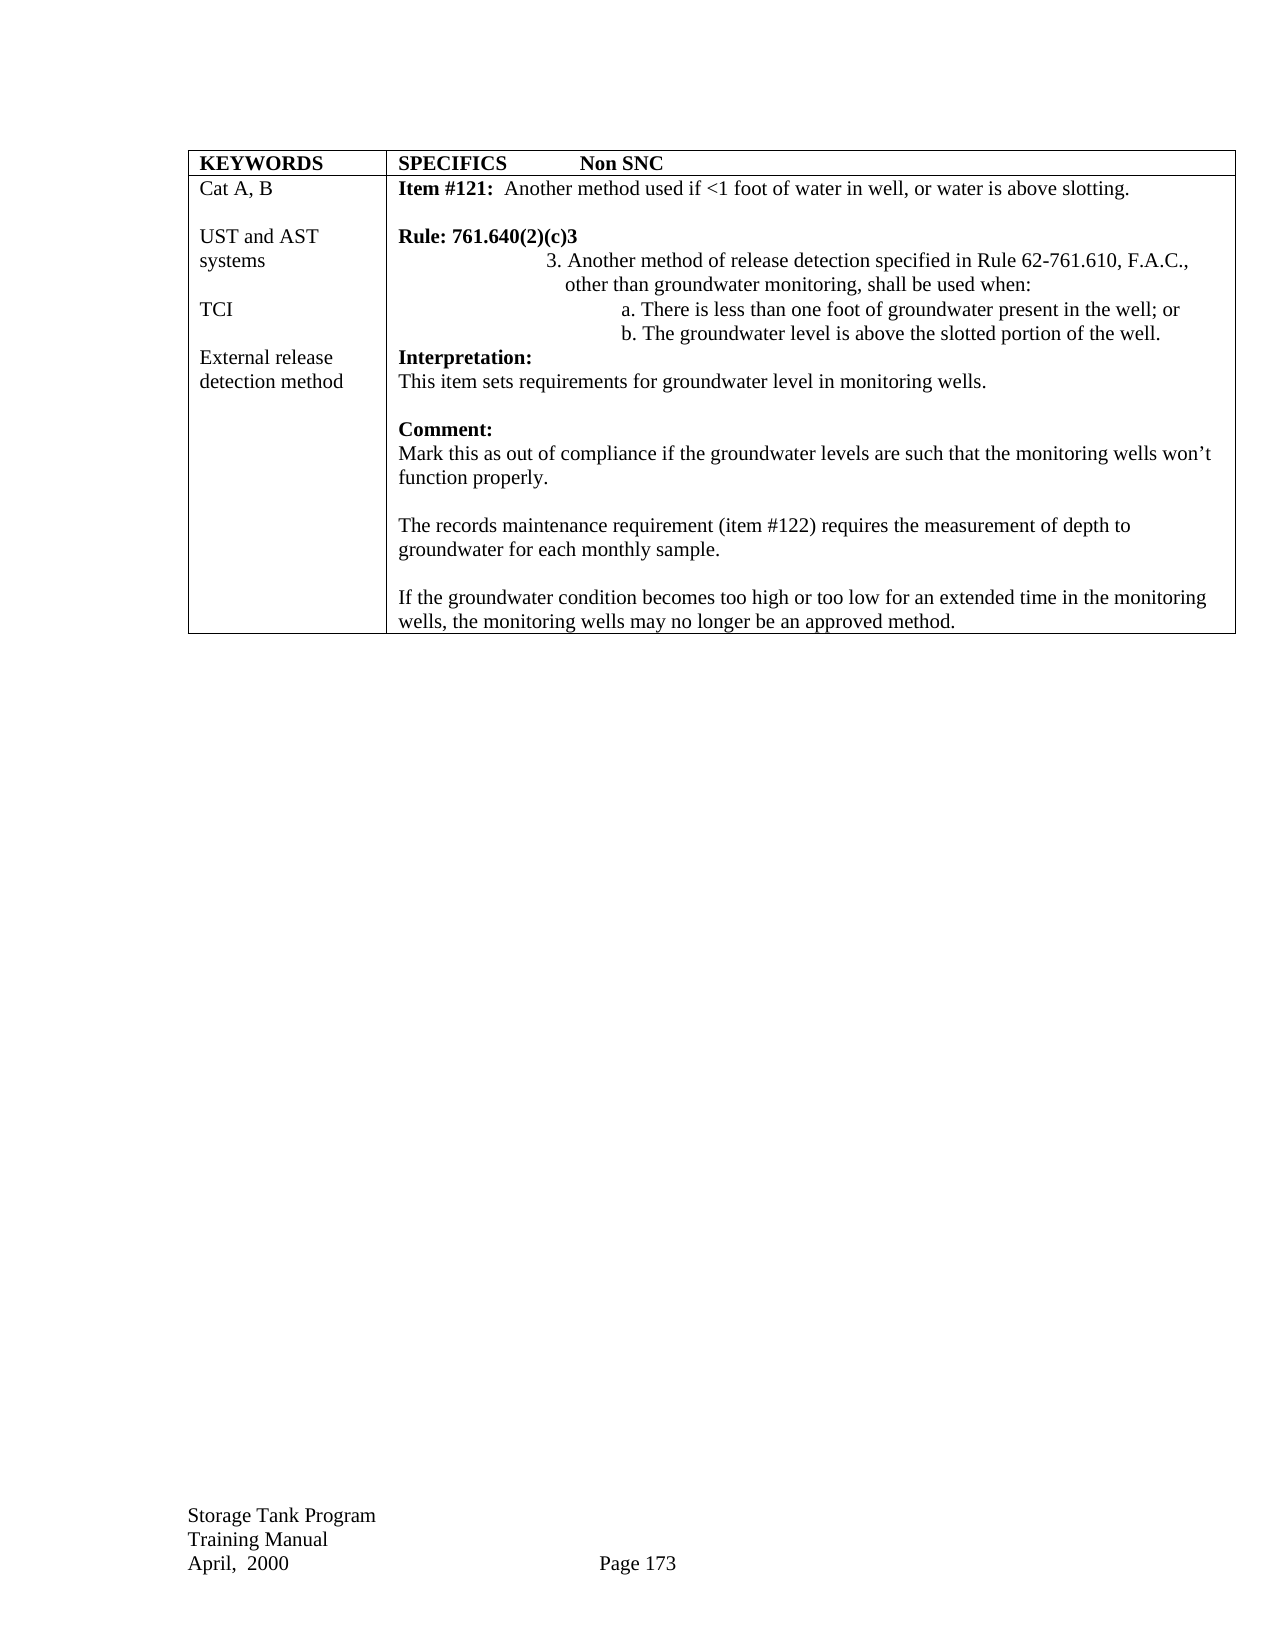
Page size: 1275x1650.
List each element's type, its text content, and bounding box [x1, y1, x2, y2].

table_header KEYWORDS [189, 151, 386, 175]
table_cell Item #121: Another method used if <1 foot of water in well, or water is above slotting. Rule: 761.640(2)(c)3 3. Another method of release detection specified in Rule 62-761.610, F.A.C., other than groundwater monitoring, shall be used when: a. There is less than one foot of groundwater present in the well; or b. The groundwater level is above the slotted portion of the well. Interpretation: This item sets requirements for groundwater level in monitoring wells. Comment: Mark this as out of compliance if the groundwater levels are such that the monitoring wells won’t function properly. The records maintenance requirement (item #122) requires the measurement of depth to groundwater for each monthly sample. If the groundwater condition becomes too high or too low for an extended time in the monitoring wells, the monitoring wells may no longer be an approved method. [387, 176, 1235, 633]
table_cell Cat A, B and AST systems External release detection method [189, 176, 386, 633]
table_header SPECIFICS Non SNC [387, 151, 1235, 175]
